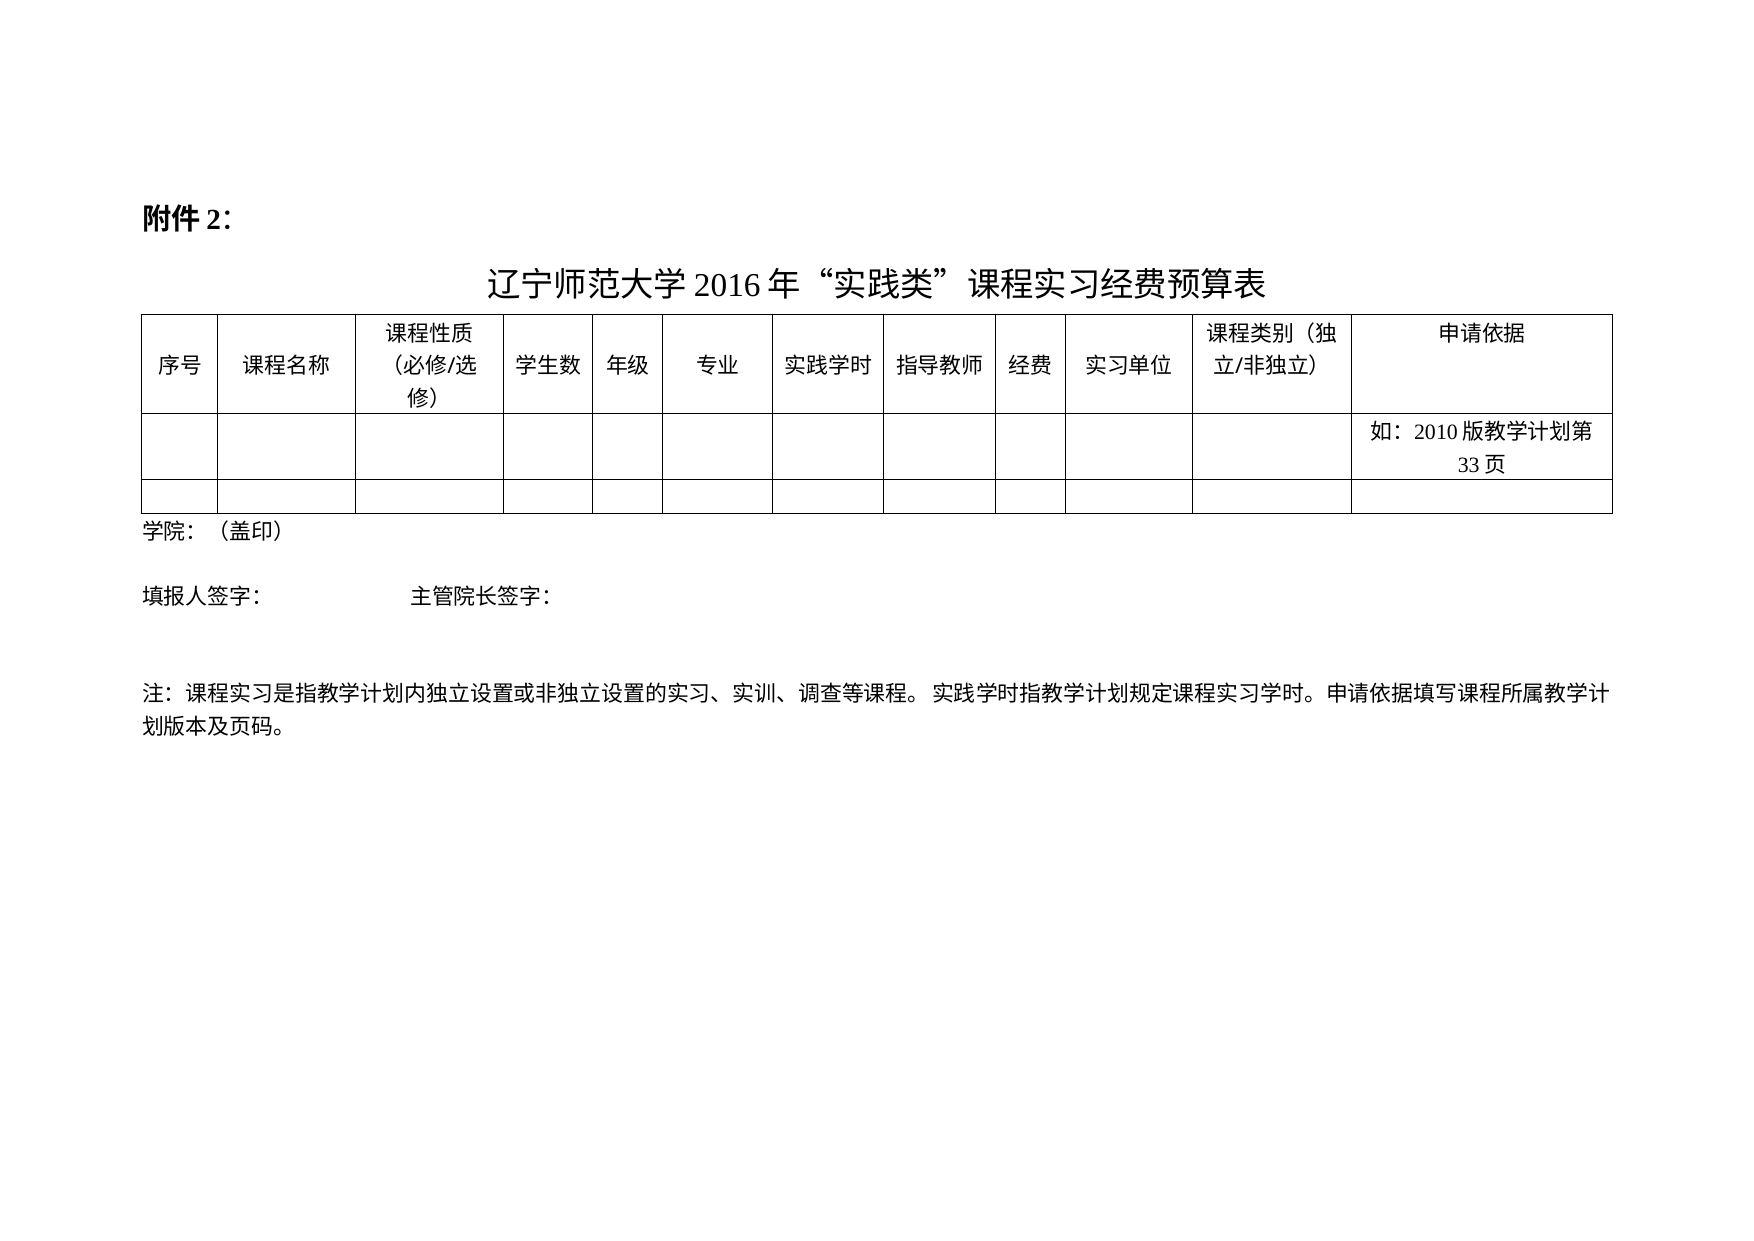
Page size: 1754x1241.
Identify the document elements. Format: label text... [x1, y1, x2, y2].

table_cell [504, 414, 592, 479]
text 辽宁师范大学2016年“实践类”课程实习经费预算表 [142, 249, 1612, 314]
table_cell [1066, 414, 1192, 479]
table_cell [663, 414, 772, 479]
table_cell [356, 480, 503, 512]
table_cell [884, 480, 995, 512]
table_cell [593, 480, 662, 512]
table_header 课程性质（必修/选修） [356, 315, 503, 413]
table_header 指导教师 [884, 315, 995, 413]
table_cell [593, 414, 662, 479]
text 填报人签字： 主管院长签字： [142, 578, 1612, 611]
table_header 实习单位 [1066, 315, 1192, 413]
text 学院：（盖印） [142, 514, 1612, 546]
table_cell [1193, 414, 1351, 479]
table_cell [996, 480, 1065, 512]
table_cell [142, 414, 217, 479]
table_cell 如：2010版教学计划第33页 [1352, 414, 1612, 479]
table_cell [1352, 480, 1612, 512]
table_header 实践学时 [773, 315, 883, 413]
table_cell [773, 414, 883, 479]
table_header 申请依据 [1352, 315, 1612, 413]
table_header 专业 [663, 315, 772, 413]
table_cell [996, 414, 1065, 479]
table_cell [218, 480, 355, 512]
table_cell [504, 480, 592, 512]
text 注：课程实习是指教学计划内独立设置或非独立设置的实习、实训、调查等课程。实践学时指教学计划规定课程实习学时。申请依据填写课程所属教学计划版本及页码。 [142, 676, 1612, 741]
table_cell [884, 414, 995, 479]
table_cell [142, 480, 217, 512]
table_header 序号 [142, 315, 217, 413]
table_header 学生数 [504, 315, 592, 413]
text 附件2： [142, 184, 1612, 249]
table_header 经费 [996, 315, 1065, 413]
table_header 课程名称 [218, 315, 355, 413]
table_header 年级 [593, 315, 662, 413]
table_cell [663, 480, 772, 512]
table_cell [773, 480, 883, 512]
table_cell [1193, 480, 1351, 512]
table_cell [1066, 480, 1192, 512]
table_header 课程类别（独立/非独立） [1193, 315, 1351, 413]
table_cell [356, 414, 503, 479]
table_cell [218, 414, 355, 479]
